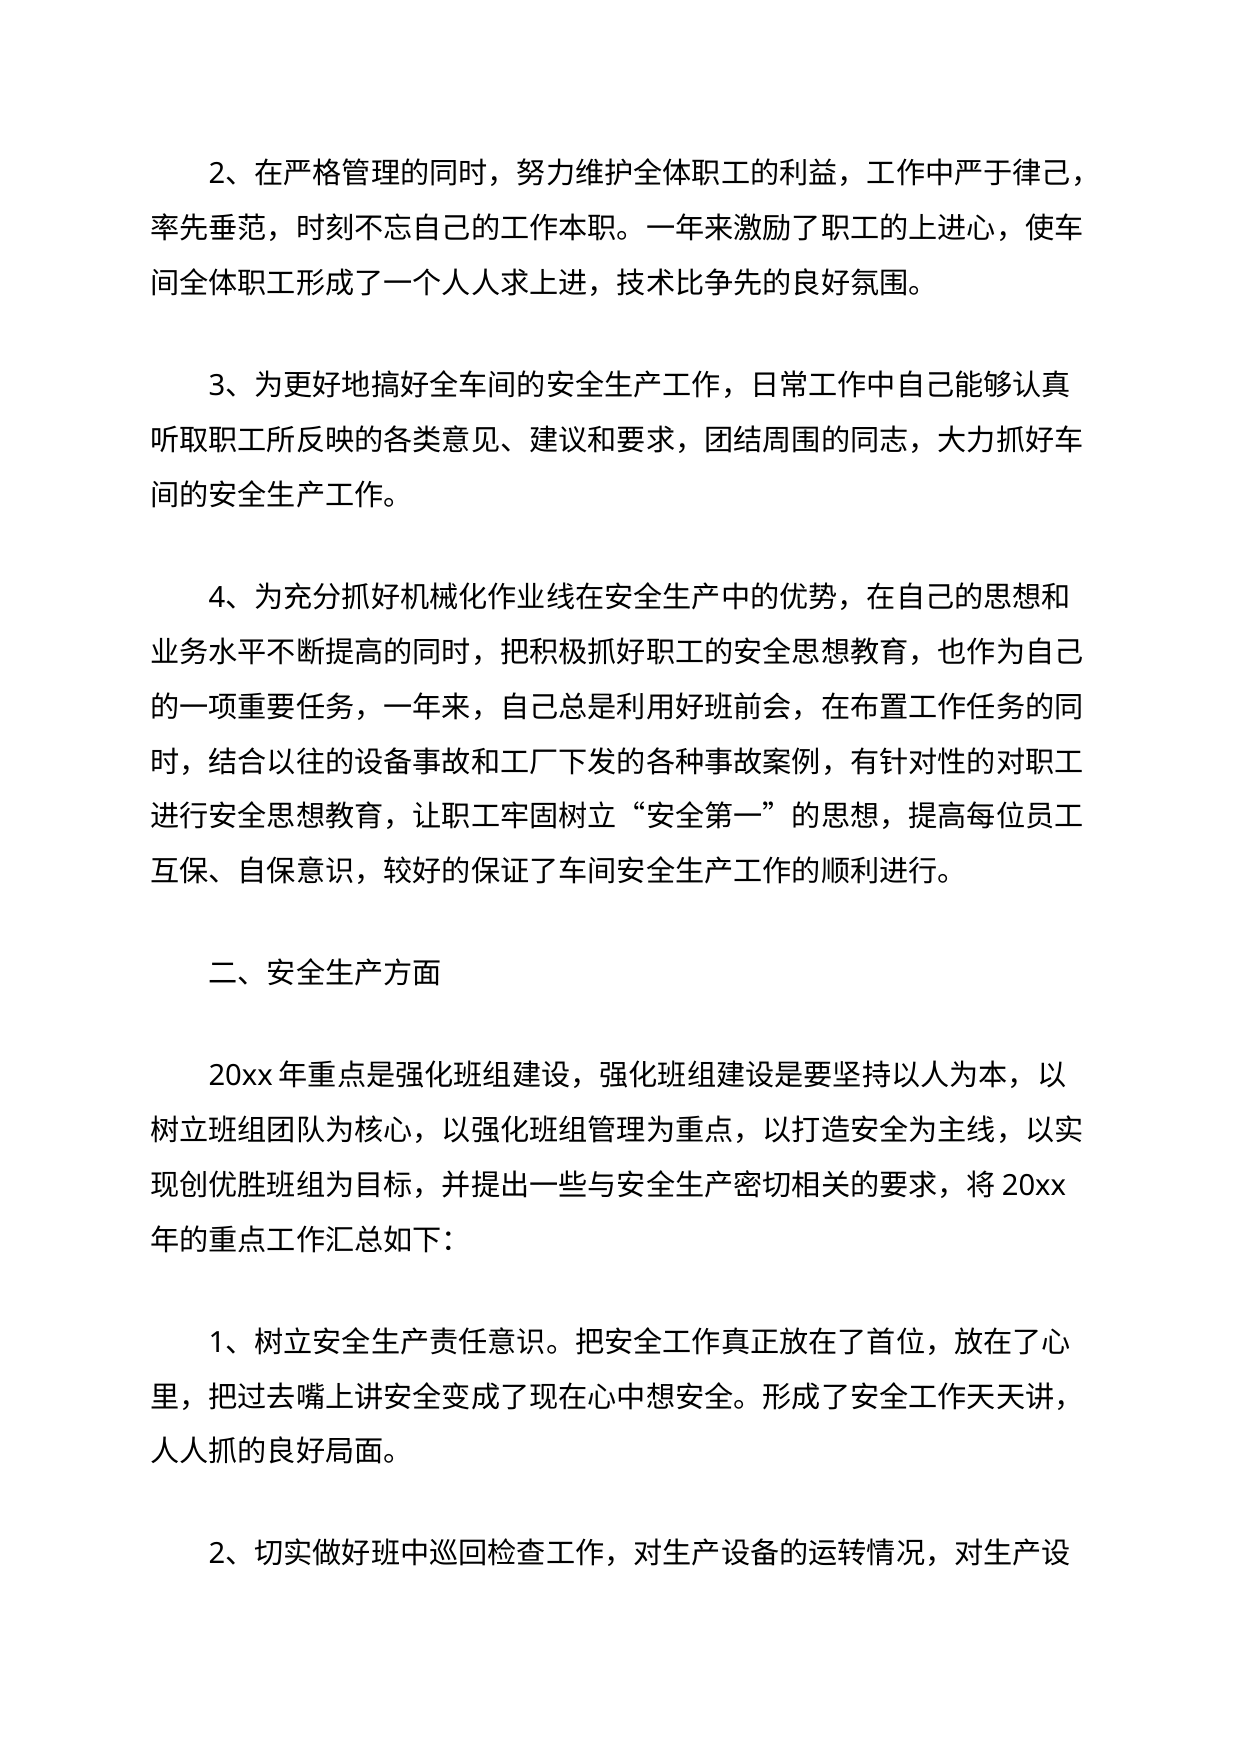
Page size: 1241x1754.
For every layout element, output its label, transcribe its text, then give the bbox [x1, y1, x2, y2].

text 二、安全生产方面 [150, 950, 1090, 992]
text 3、为更好地搞好全车间的安全生产工作，日常工作中自己能够认真听取职工所反映的各类意见、建议和要求，团结周围的同志，大力抓好车间的安全生产工作。 [150, 362, 1090, 514]
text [150, 1530, 1090, 1572]
text 4、为充分抓好机械化作业线在安全生产中的优势，在自己的思想和业务水平不断提高的同时，把积极抓好职工的安全思想教育，也作为自己的一项重要任务，一年来，自己总是利用好班前会，在布置工作任务的同时，结合以往的设备事故和工厂下发的各种事故案例，有针对性的对职工进行安全思想教育，让职工牢固树立“安全第一”的思想，提高每位员工互保、自保意识，较好的保证了车间安全生产工作的顺利进行。 [150, 573, 1090, 890]
text 2、在严格管理的同时，努力维护全体职工的利益，工作中严于律己，率先垂范，时刻不忘自己的工作本职。一年来激励了职工的上进心，使车间全体职工形成了一个人人求上进，技术比争先的良好氛围。 [150, 150, 1090, 302]
text 20xx年重点是强化班组建设，强化班组建设是要坚持以人为本，以树立班组团队为核心，以强化班组管理为重点，以打造安全为主线，以实现创优胜班组为目标，并提出一些与安全生产密切相关的要求，将20xx年的重点工作汇总如下： [150, 1051, 1090, 1259]
text 1、树立安全生产责任意识。把安全工作真正放在了首位，放在了心里，把过去嘴上讲安全变成了现在心中想安全。形成了安全工作天天讲，人人抓的良好局面。 [150, 1318, 1090, 1470]
